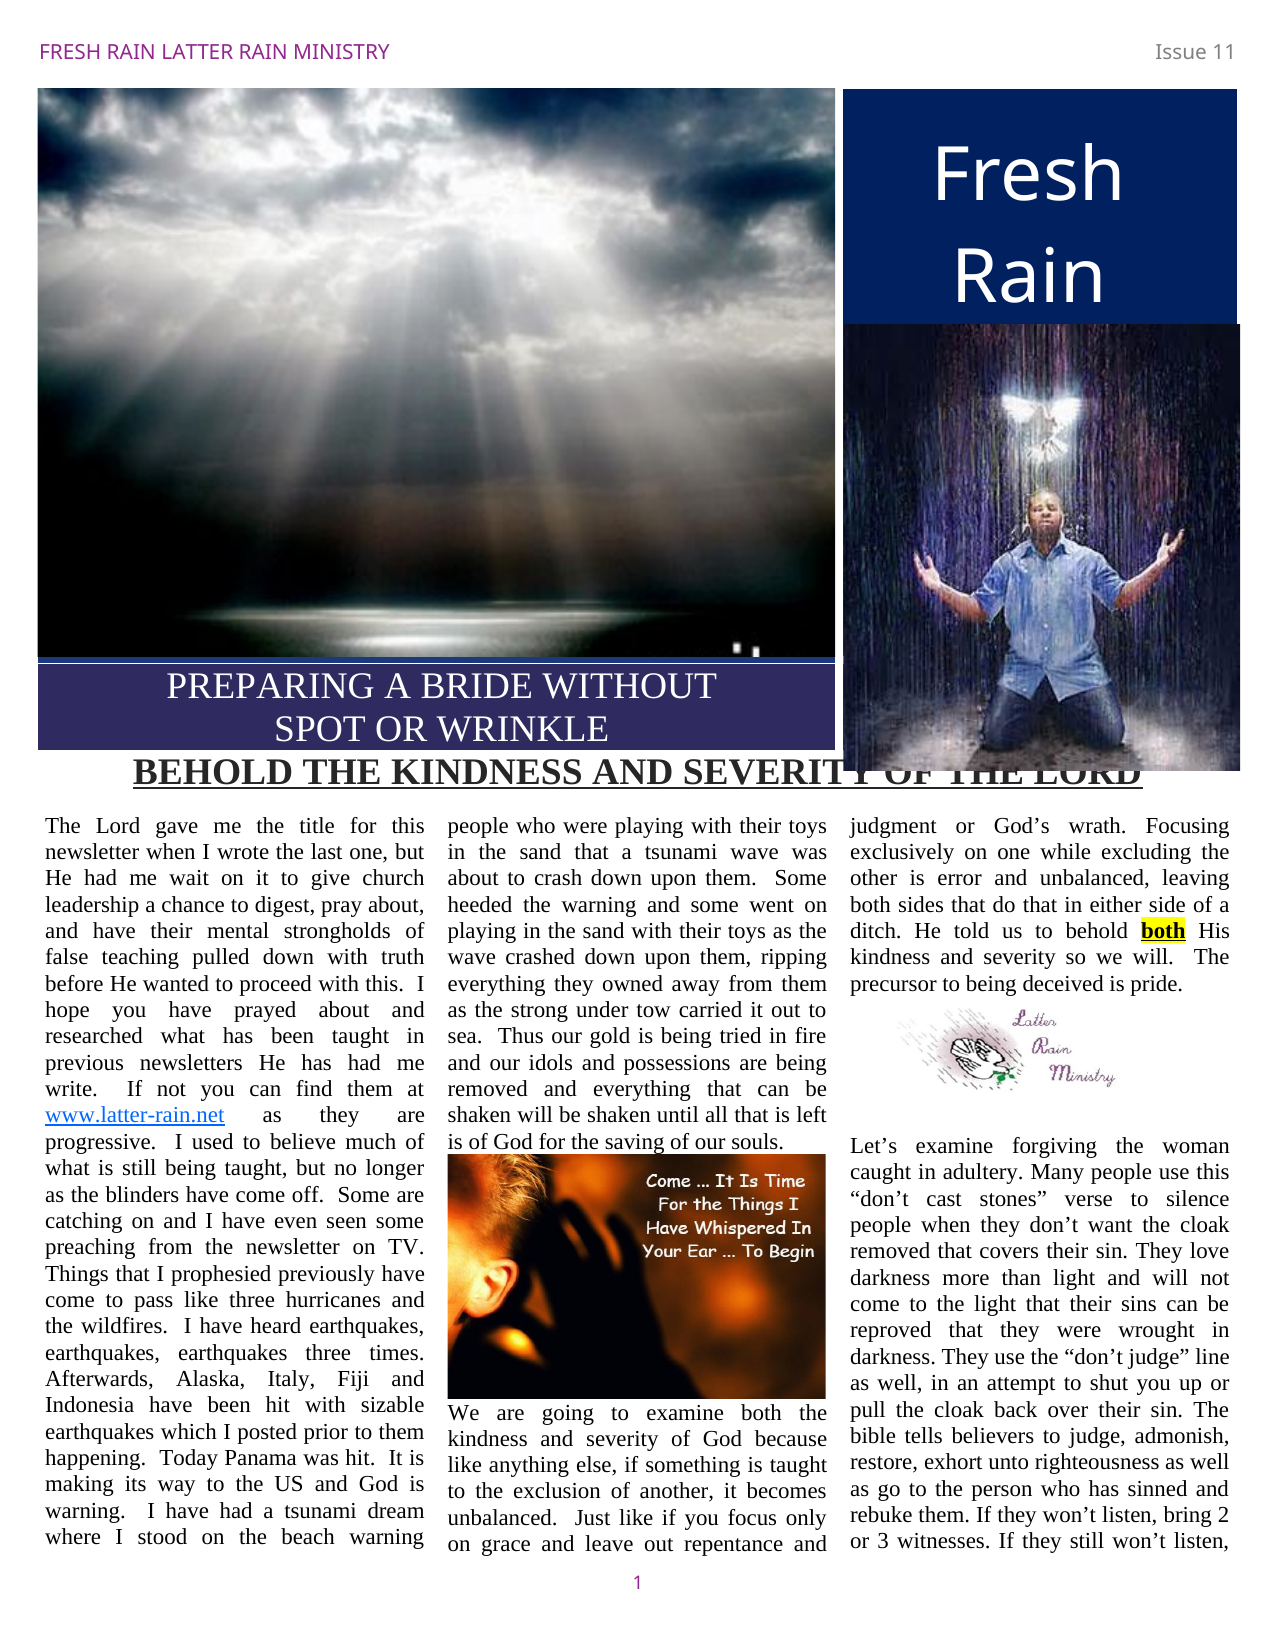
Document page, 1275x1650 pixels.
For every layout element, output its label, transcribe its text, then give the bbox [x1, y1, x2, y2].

table_cell Preparing a Bride without spot or wrinkle [38, 664, 835, 750]
text The Lord gave me the title for this newsletter when I wrote the last one, but He had me wait on it to give church leadership a chance to digest, pray about, and have their mental strongholds of false teaching pulled down with truth before He wanted to proceed with this. I hope you have prayed about and researched what has been taught in previous newsletters He has had me write. If not you can find them at www.latter-rain.net as they are progressive. I used to believe much of what is still being taught, but no longer as the blinders have come off. Some are catching on and I have even seen some preaching from the newsletter on TV. Things that I prophesied previously have come to pass like three hurricanes and the wildfires. I have heard earthquakes, earthquakes, earthquakes three times. Afterwards, Alaska, Italy, Fiji and Indonesia have been hit with sizable earthquakes which I posted prior to them happening. Today Panama was hit. It is making its way to the US and God is warning. I have had a tsunami dream where I stood on the beach warning people who were playing with their toys in the sand that a tsunami wave was about to crash down upon them. Some heeded the warning and some went on playing in the sand with their toys as the wave crashed down upon them, ripping everything they owned away from them as the strong under tow carried it out to sea. Thus our gold is being tried in fire and our idols and possessions are being removed and everything that can be shaken will be shaken until all that is left is of God for the saving of our souls. [45, 812, 425, 1549]
picture [447, 1154, 826, 1399]
text The Lord gave me the title for this newsletter when I wrote the last one, but He had me wait on it to give church leadership a chance to digest, pray about, and have their mental strongholds of false teaching pulled down with truth before He wanted to proceed with this. I hope you have prayed about and researched what has been taught in previous newsletters He has had me write. If not you can find them at www.latter-rain.net as they are progressive. I used to believe much of what is still being taught, but no longer as the blinders have come off. Some are catching on and I have even seen some preaching from the newsletter on TV. Things that I prophesied previously have come to pass like three hurricanes and the wildfires. I have heard earthquakes, earthquakes, earthquakes three times. Afterwards, Alaska, Italy, Fiji and Indonesia have been hit with sizable earthquakes which I posted prior to them happening. Today Panama was hit. It is making its way to the US and God is warning. I have had a tsunami dream where I stood on the beach warning people who were playing with their toys in the sand that a tsunami wave was about to crash down upon them. Some heeded the warning and some went on playing in the sand with their toys as the wave crashed down upon them, ripping everything they owned away from them as the strong under tow carried it out to sea. Thus our gold is being tried in fire and our idols and possessions are being removed and everything that can be shaken will be shaken until all that is left is of God for the saving of our souls. [447, 812, 827, 1154]
text BEHOLD THE KINDNESS AND SEVERITY OF THE LORD [60, 750, 1215, 793]
table_header [836, 88, 842, 656]
table_cell [38, 657, 835, 663]
table_cell [835, 656, 843, 663]
text We are going to examine both the kindness and severity of God because like anything else, if something is taught to the exclusion of another, it becomes unbalanced. Just like if you focus only on grace and leave out repentance and judgment or God’s wrath. Focusing exclusively on one while excluding the other is error and unbalanced, leaving both sides that do that in either side of a ditch. He told us to behold both His kindness and severity so we will. The precursor to being deceived is pride. [447, 1398, 827, 1557]
picture [865, 996, 1207, 1132]
picture [843, 324, 1241, 771]
table_cell [835, 664, 843, 750]
picture [37, 88, 836, 657]
text We are going to examine both the kindness and severity of God because like anything else, if something is taught to the exclusion of another, it becomes unbalanced. Just like if you focus only on grace and leave out repentance and judgment or God’s wrath. Focusing exclusively on one while excluding the other is error and unbalanced, leaving both sides that do that in either side of a ditch. He told us to behold both His kindness and severity so we will. The precursor to being deceived is pride. [850, 812, 1230, 996]
